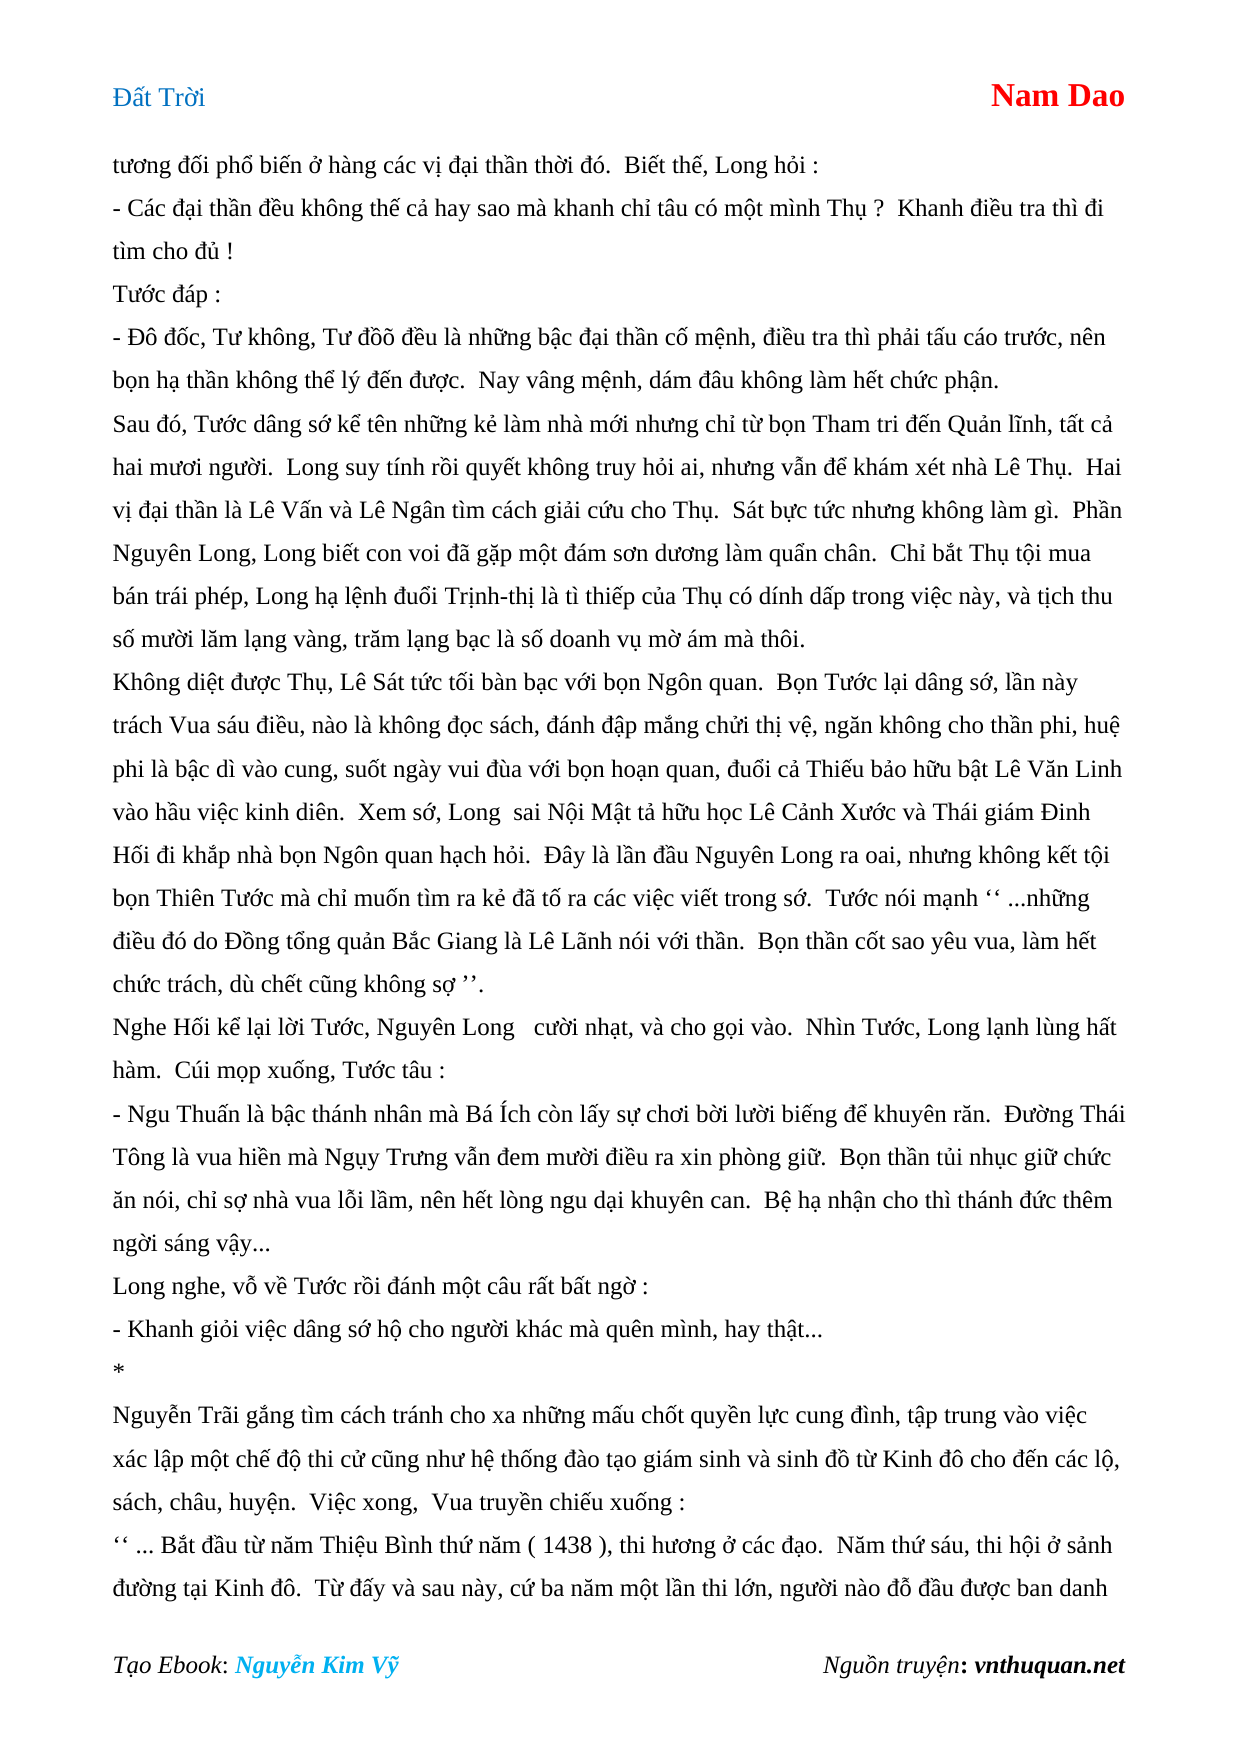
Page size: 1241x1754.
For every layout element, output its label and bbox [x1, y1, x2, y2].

text [112, 150, 1128, 1602]
